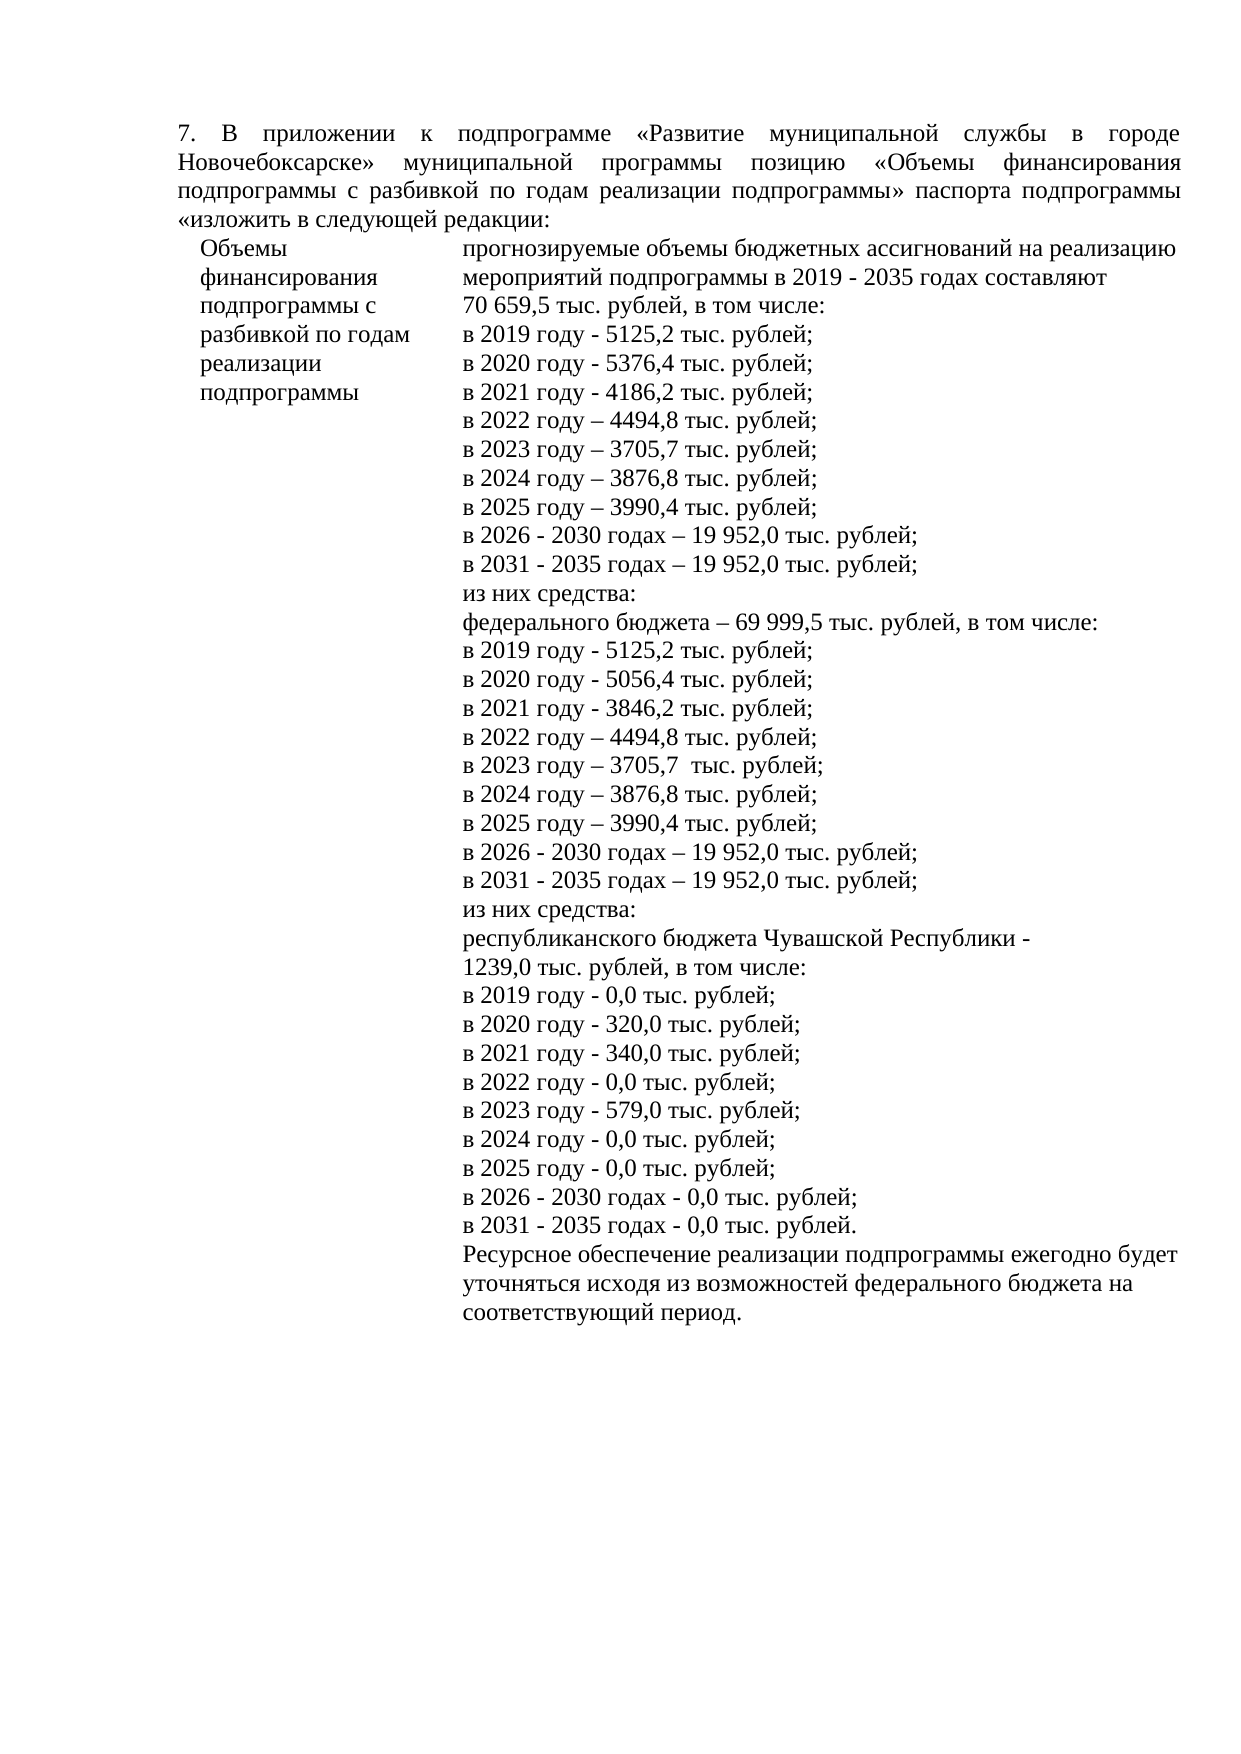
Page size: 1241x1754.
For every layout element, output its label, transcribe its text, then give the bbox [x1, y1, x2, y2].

table_header прогнозируемые объемы бюджетных ассигнований на реализацию мероприятий подпрограммы в 2019 - 2035 годах составляют 70 659,5 тыс. рублей, в том числе: в 2019 году - 5125,2 тыс. рублей; в 2020 году - 5376,4 тыс. рублей; в 2021 году - 4186,2 тыс. рублей; в 2022 году – 4494,8 тыс. рублей; в 2023 году – 3705,7 тыс. рублей; в 2024 году – 3876,8 тыс. рублей; в 2025 году – 3990,4 тыс. рублей; в 2026 - 2030 годах – 19 952,0 тыс. рублей; в 2031 - 2035 годах – 19 952,0 тыс. рублей; из них средства: федерального бюджета – 69 999,5 тыс. рублей, в том числе: в 2019 году - 5125,2 тыс. рублей; в 2020 году - 5056,4 тыс. рублей; в 2021 году - 3846,2 тыс. рублей; в 2022 году – 4494,8 тыс. рублей; в 2023 году – 3705,7 тыс. рублей; в 2024 году – 3876,8 тыс. рублей; в 2025 году – 3990,4 тыс. рублей; в 2026 - 2030 годах – 19 952,0 тыс. рублей; в 2031 - 2035 годах – 19 952,0 тыс. рублей; из них средства: республиканского бюджета Чувашской Республики - 1239,0 тыс. рублей, в том числе: в 2019 году - 0,0 тыс. рублей; в 2020 году - 320,0 тыс. рублей; в 2021 году - 340,0 тыс. рублей; в 2022 году - 0,0 тыс. рублей; в 2023 году - 579,0 тыс. рублей; в 2024 году - 0,0 тыс. рублей; в 2025 году - 0,0 тыс. рублей; в 2026 - 2030 годах - 0,0 тыс. рублей; в 2031 - 2035 годах - 0,0 тыс. рублей. Ресурсное обеспечение реализации подпрограммы ежегодно будет уточняться исходя из возможностей федерального бюджета на соответствующий период. [451, 233, 1240, 1326]
table_header Объемы финансирования подпрограммы с разбивкой по годам реализации подпрограммы [189, 233, 451, 1326]
text 7. В приложении к подпрограмме «Развитие муниципальной службы в городе Новочебоксарске» муниципальной программы позицию «Объемы финансирования подпрограммы с разбивкой по годам реализации подпрограммы» паспорта подпрограммы «изложить в следующей редакции: [177, 118, 1181, 233]
